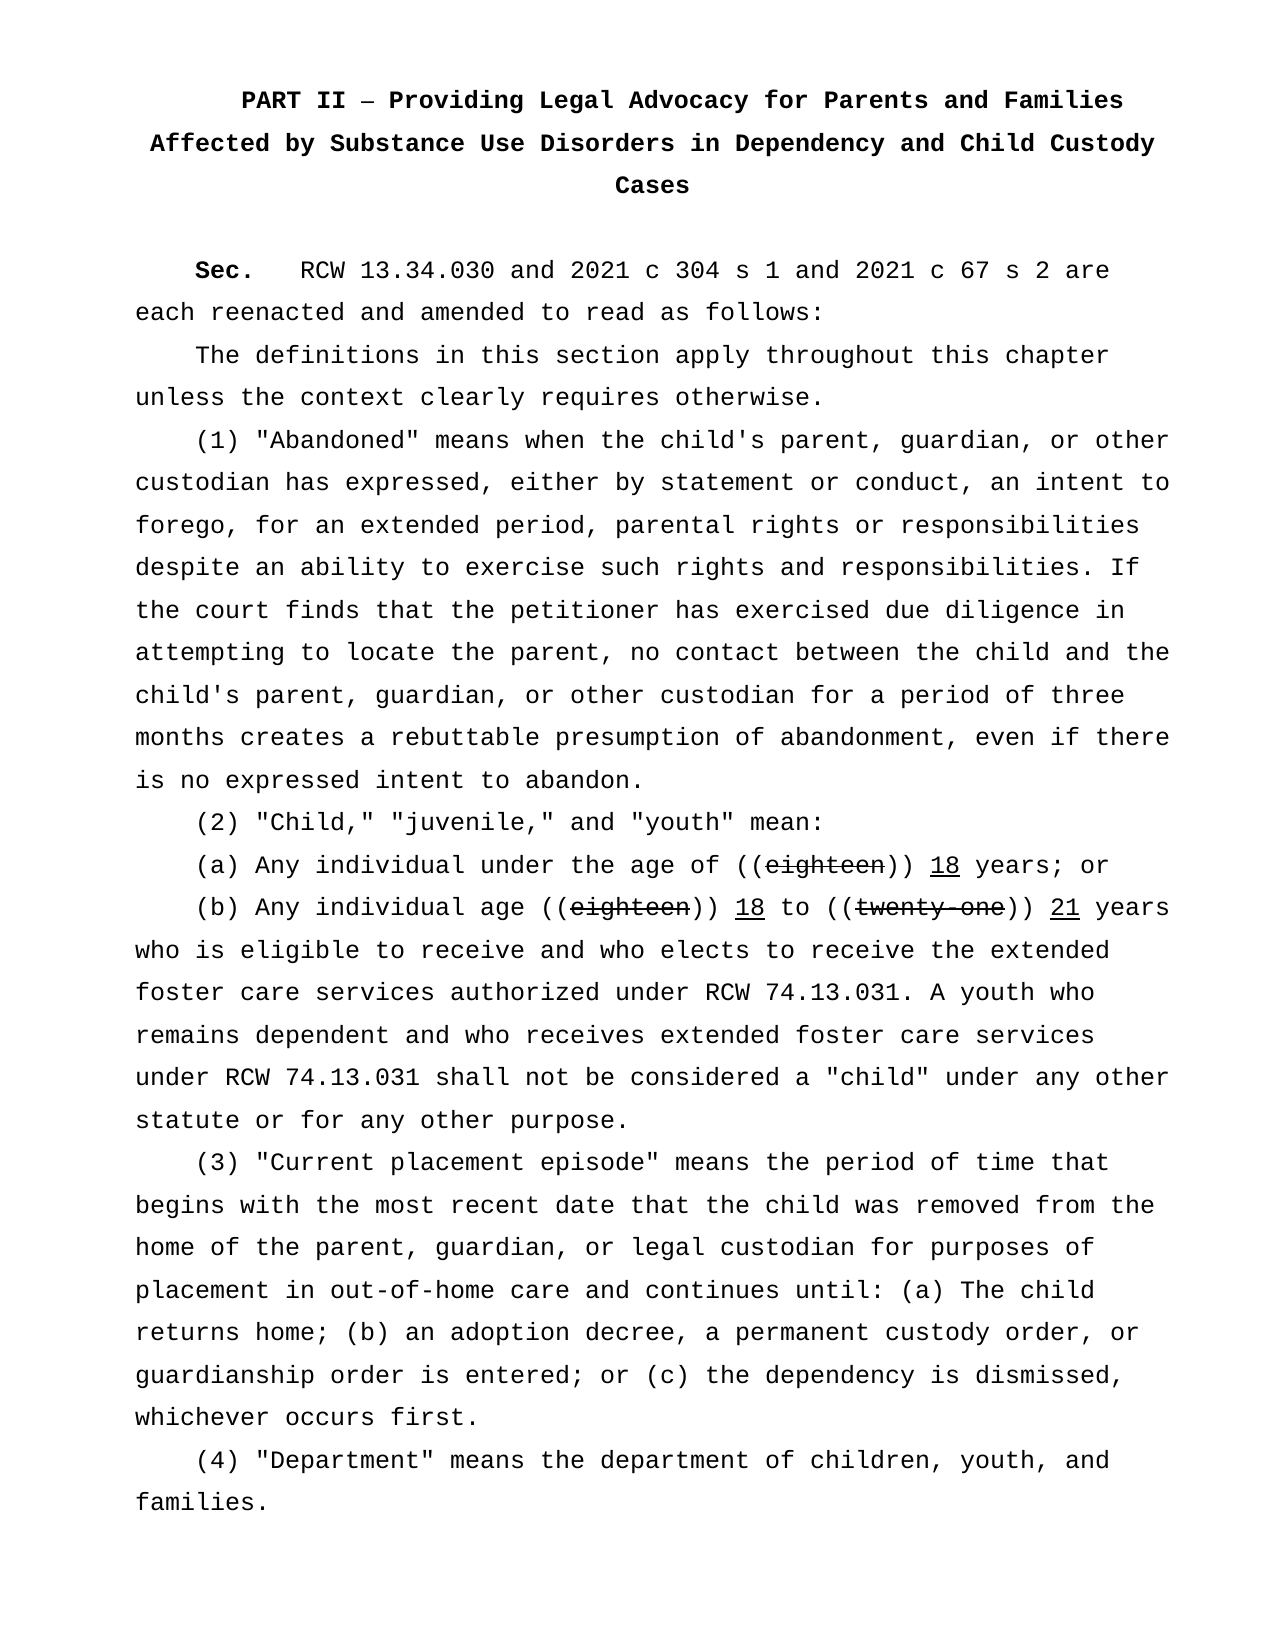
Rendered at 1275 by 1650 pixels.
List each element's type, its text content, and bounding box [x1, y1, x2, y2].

text The definitions in this section apply throughout this chapter unless the context clearly requires otherwise. [135, 329, 1170, 414]
text (b) Any individual age ((eighteen)) 18 to ((twenty-one)) 21 years who is eligible to receive and who elects to receive the extended foster care services authorized under RCW 74.13.031. A youth who remains dependent and who receives extended foster care services under RCW 74.13.031 shall not be considered a "child" under any other statute or for any other purpose. [135, 882, 1170, 1137]
text (2) "Child," "juvenile," and "youth" mean: [135, 797, 1170, 839]
text PART II – Providing Legal Advocacy for Parents and Families Affected by Substance Use Disorders in Dependency and Child Custody Cases [135, 75, 1170, 202]
text (a) Any individual under the age of ((eighteen)) 18 years; or [135, 839, 1170, 882]
text (1) "Abandoned" means when the child's parent, guardian, or other custodian has expressed, either by statement or conduct, an intent to forego, for an extended period, parental rights or responsibilities despite an ability to exercise such rights and responsibilities. If the court finds that the petitioner has exercised due diligence in attempting to locate the parent, no contact between the child and the child's parent, guardian, or other custodian for a period of three months creates a rebuttable presumption of abandonment, even if there is no expressed intent to abandon. [135, 414, 1170, 797]
text Sec. RCW 13.34.030 and 2021 c 304 s 1 and 2021 c 67 s 2 are each reenacted and amended to read as follows: [135, 244, 1170, 329]
text (4) "Department" means the department of children, youth, and families. [135, 1434, 1170, 1519]
text (3) "Current placement episode" means the period of time that begins with the most recent date that the child was removed from the home of the parent, guardian, or legal custodian for purposes of placement in out-of-home care and continues until: (a) The child returns home; (b) an adoption decree, a permanent custody order, or guardianship order is entered; or (c) the dependency is dismissed, whichever occurs first. [135, 1137, 1170, 1434]
